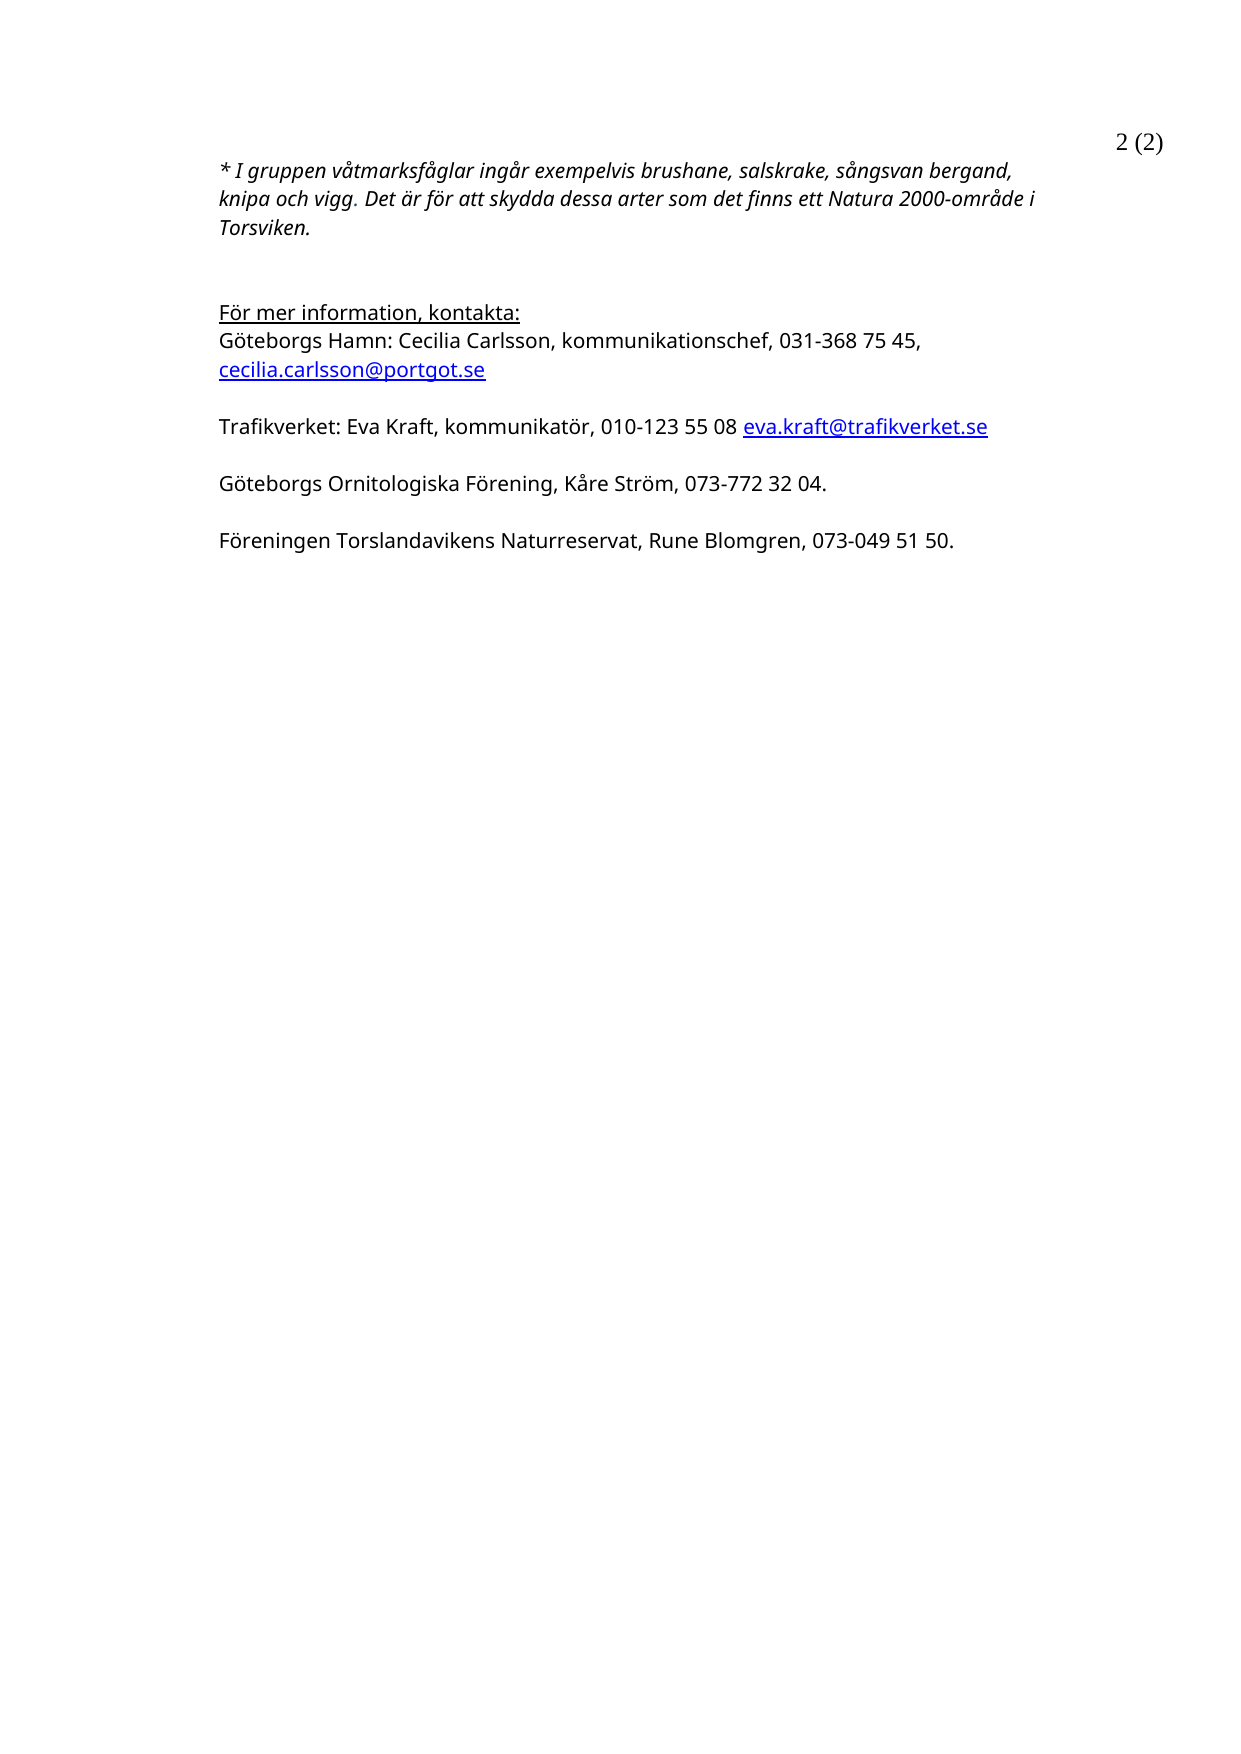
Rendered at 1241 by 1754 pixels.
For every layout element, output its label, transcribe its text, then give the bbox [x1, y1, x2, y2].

text Trafikverket: Eva Kraft, kommunikatör, 010-123 55 08 eva.kraft@trafikverket.se [218, 412, 1050, 441]
text * I gruppen våtmarksfåglar ingår exempelvis brushane, salskrake, sångsvan bergand, knipa och vigg. Det är för att skydda dessa arter som det finns ett Natura 2000-område i Torsviken. [218, 156, 1050, 241]
text Föreningen Torslandavikens Naturreservat, Rune Blomgren, 073-049 51 50. [218, 526, 1050, 554]
text Göteborgs Ornitologiska Förening, Kåre Ström, 073-772 32 04. [218, 469, 1050, 497]
text För mer information, kontakta: [218, 298, 1050, 326]
text Göteborgs Hamn: Cecilia Carlsson, kommunikationschef, 031-368 75 45, cecilia.carlsson@portgot.se [218, 326, 1050, 412]
